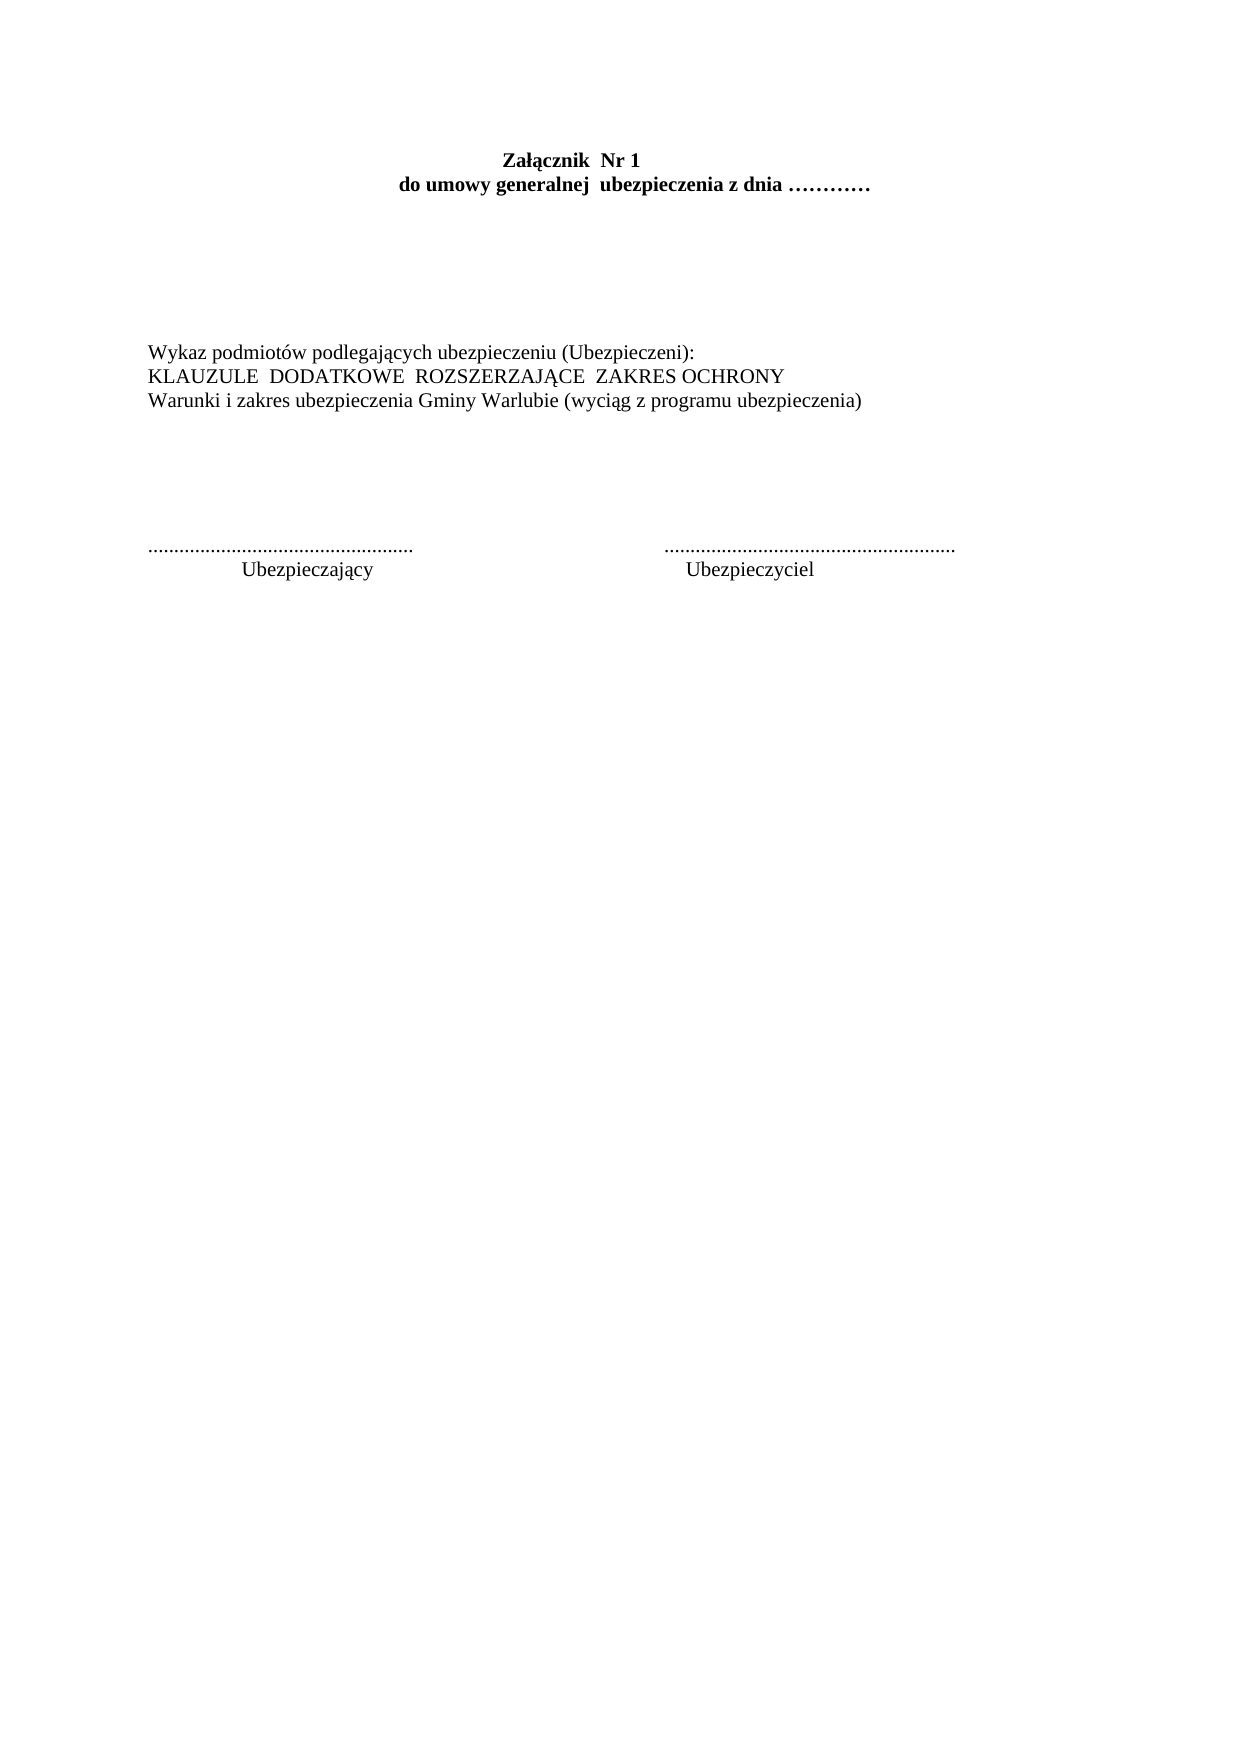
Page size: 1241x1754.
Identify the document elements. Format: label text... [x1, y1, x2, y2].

text Ubezpieczający Ubezpieczyciel [148, 557, 1093, 581]
text Wykaz podmiotów podlegających ubezpieczeniu (Ubezpieczeni): [148, 340, 1093, 364]
text Warunki i zakres ubezpieczenia Gminy Warlubie (wyciąg z programu ubezpieczenia) [148, 388, 1093, 412]
subtitle KLAUZULE DODATKOWE ROZSZERZAJĄCE ZAKRES OCHRONY [148, 364, 1093, 388]
text Załącznik Nr 1 [148, 148, 1093, 172]
text do umowy generalnej ubezpieczenia z dnia ………… [177, 172, 1093, 196]
text ................................................... ........................................................ [148, 533, 1093, 557]
